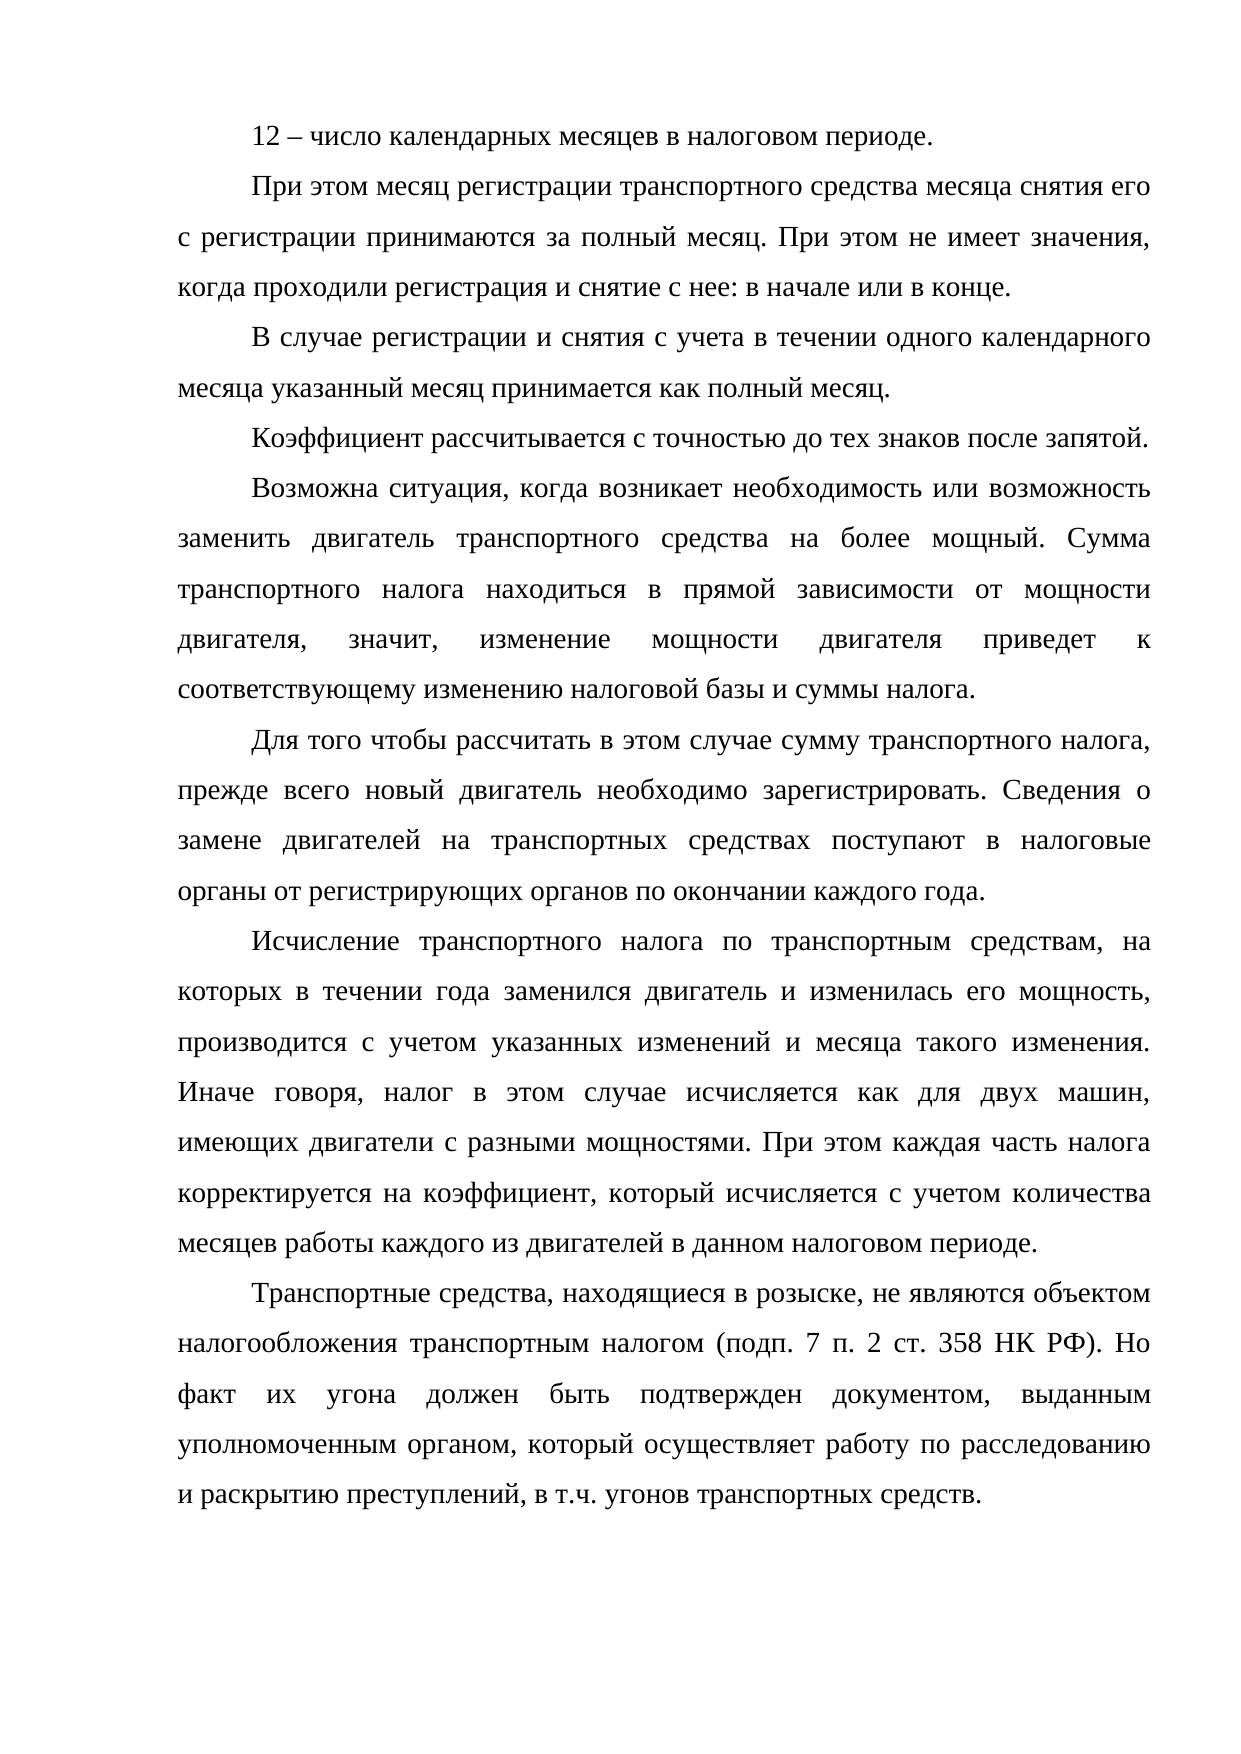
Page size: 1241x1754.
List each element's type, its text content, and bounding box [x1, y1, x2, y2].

text Коэффициент рассчитывается с точностью до тех знаков после запятой. [177, 420, 1152, 453]
text 12 – число календарных месяцев в налоговом периоде. [177, 118, 1152, 152]
text Транспортные средства, находящиеся в розыске, не являются объектом налогообложения транспортным налогом (подп. 7 п. 2 ст. 358 НК РФ). Но факт их угона должен быть подтвержден документом, выданным уполномоченным органом, который осуществляет работу по расследованию и раскрытию преступлений, в т.ч. угонов транспортных средств. [177, 1275, 1152, 1510]
text Возможна ситуация, когда возникает необходимость или возможность заменить двигатель транспортного средства на более мощный. Сумма транспортного налога находиться в прямой зависимости от мощности двигателя, значит, изменение мощности двигателя приведет к соответствующему изменению налоговой базы и суммы налога. [177, 470, 1152, 705]
text При этом месяц регистрации транспортного средства месяца снятия его с регистрации принимаются за полный месяц. При этом не имеет значения, когда проходили регистрация и снятие с нее: в начале или в конце. [177, 168, 1152, 303]
text Исчисление транспортного налога по транспортным средствам, на которых в течении года заменился двигатель и изменилась его мощность, производится с учетом указанных изменений и месяца такого изменения. Иначе говоря, налог в этом случае исчисляется как для двух машин, имеющих двигатели с разными мощностями. При этом каждая часть налога корректируется на коэффициент, который исчисляется с учетом количества месяцев работы каждого из двигателей в данном налоговом периоде. [177, 923, 1152, 1258]
text Для того чтобы рассчитать в этом случае сумму транспортного налога, прежде всего новый двигатель необходимо зарегистрировать. Сведения о замене двигателей на транспортных средствах поступают в налоговые органы от регистрирующих органов по окончании каждого года. [177, 722, 1152, 906]
text В случае регистрации и снятия с учета в течении одного календарного месяца указанный месяц принимается как полный месяц. [177, 319, 1152, 403]
